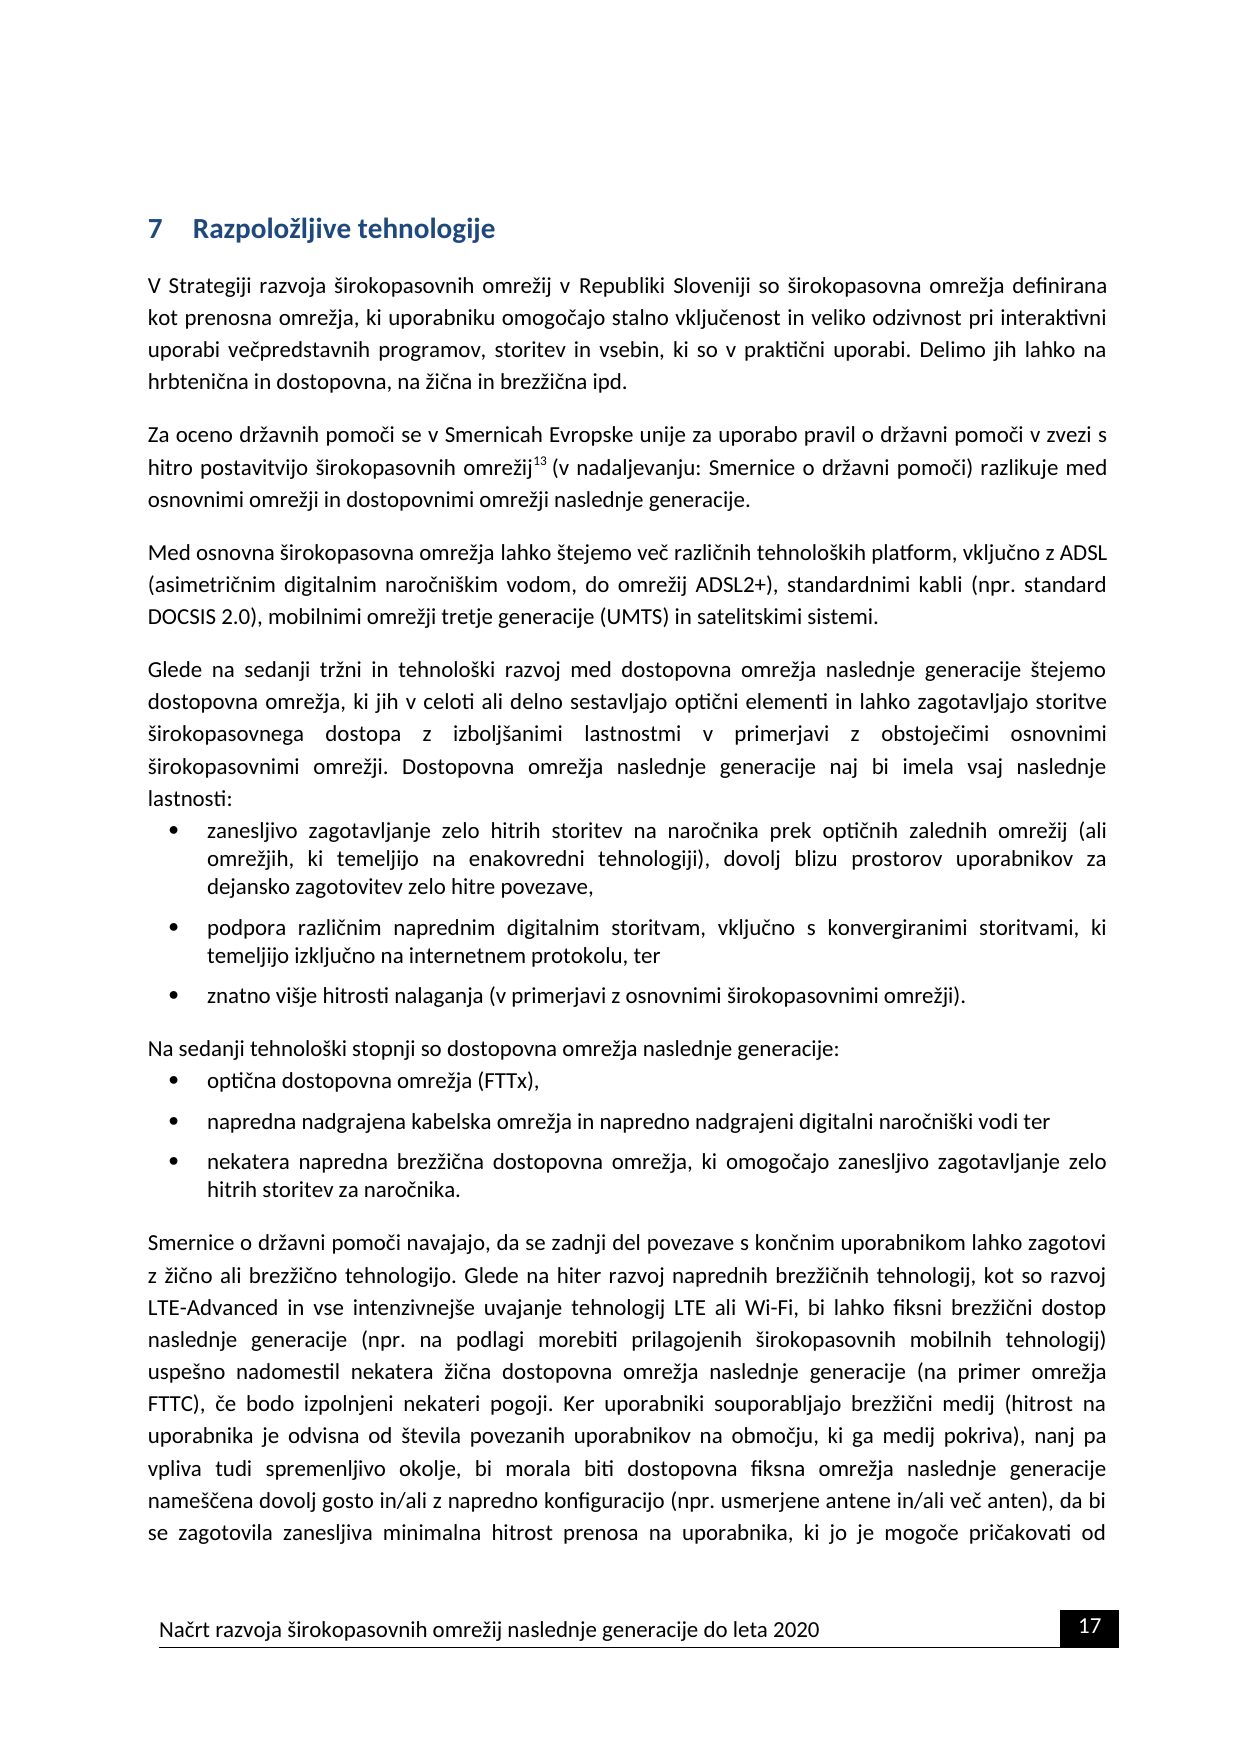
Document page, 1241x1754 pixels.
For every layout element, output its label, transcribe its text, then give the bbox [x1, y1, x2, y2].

text Glede na sedanji tržni in tehnološki razvoj med dostopovna omrežja naslednje generacije štejemo dostopovna omrežja, ki jih v celoti ali delno sestavljajo optični elementi in lahko zagotavljajo storitve širokopasovnega dostopa z izboljšanimi lastnostmi v primerjavi z obstoječimi osnovnimi širokopasovnimi omrežji. Dostopovna omrežja naslednje generacije naj bi imela vsaj naslednje lastnosti: [148, 655, 1108, 812]
list podpora različnim naprednim digitalnim storitvam, vključno s konvergiranimi storitvami, ki temeljijo izključno na internetnem protokolu, ter [169, 913, 1108, 969]
text V Strategiji razvoja širokopasovnih omrežij v Republiki Sloveniji so širokopasovna omrežja definirana kot prenosna omrežja, ki uporabniku omogočajo stalno vključenost in veliko odzivnost pri interaktivni uporabi večpredstavnih programov, storitev in vsebin, ki so v praktični uporabi. Delimo jih lahko na hrbtenična in dostopovna, na žična in brezžična ipd. [148, 271, 1108, 395]
text Na sedanji tehnološki stopnji so dostopovna omrežja naslednje generacije: [148, 1034, 1108, 1062]
text Med osnovna širokopasovna omrežja lahko štejemo več različnih tehnoloških platform, vključno z ADSL (asimetričnim digitalnim naročniškim vodom, do omrežij ADSL2+), standardnimi kabli (npr. standard DOCSIS 2.0), mobilnimi omrežji tretje generacije (UMTS) in satelitskimi sistemi. [148, 538, 1108, 630]
subtitle Razpoložljive tehnologije [148, 210, 1108, 246]
list napredna nadgrajena kabelska omrežja in napredno nadgrajeni digitalni naročniški vodi ter [169, 1107, 1108, 1135]
list zanesljivo zagotavljanje zelo hitrih storitev na naročnika prek optičnih zalednih omrežij (ali omrežjih, ki temeljijo na enakovredni tehnologiji), dovolj blizu prostorov uporabnikov za dejansko zagotovitev zelo hitre povezave, [169, 816, 1108, 900]
list znatno višje hitrosti nalaganja (v primerjavi z osnovnimi širokopasovnimi omrežji). [169, 981, 1108, 1009]
text Za oceno državnih pomoči se v Smernicah Evropske unije za uporabo pravil o državni pomoči v zvezi s hitro postavitvijo širokopasovnih omrežij13 (v nadaljevanju: Smernice o državni pomoči) razlikuje med osnovnimi omrežji in dostopovnimi omrežji naslednje generacije. [148, 420, 1108, 513]
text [148, 1228, 1108, 1546]
list optična dostopovna omrežja (FTTx), [169, 1066, 1108, 1094]
list nekatera napredna brezžična dostopovna omrežja, ki omogočajo zanesljivo zagotavljanje zelo hitrih storitev za naročnika. [169, 1147, 1108, 1203]
